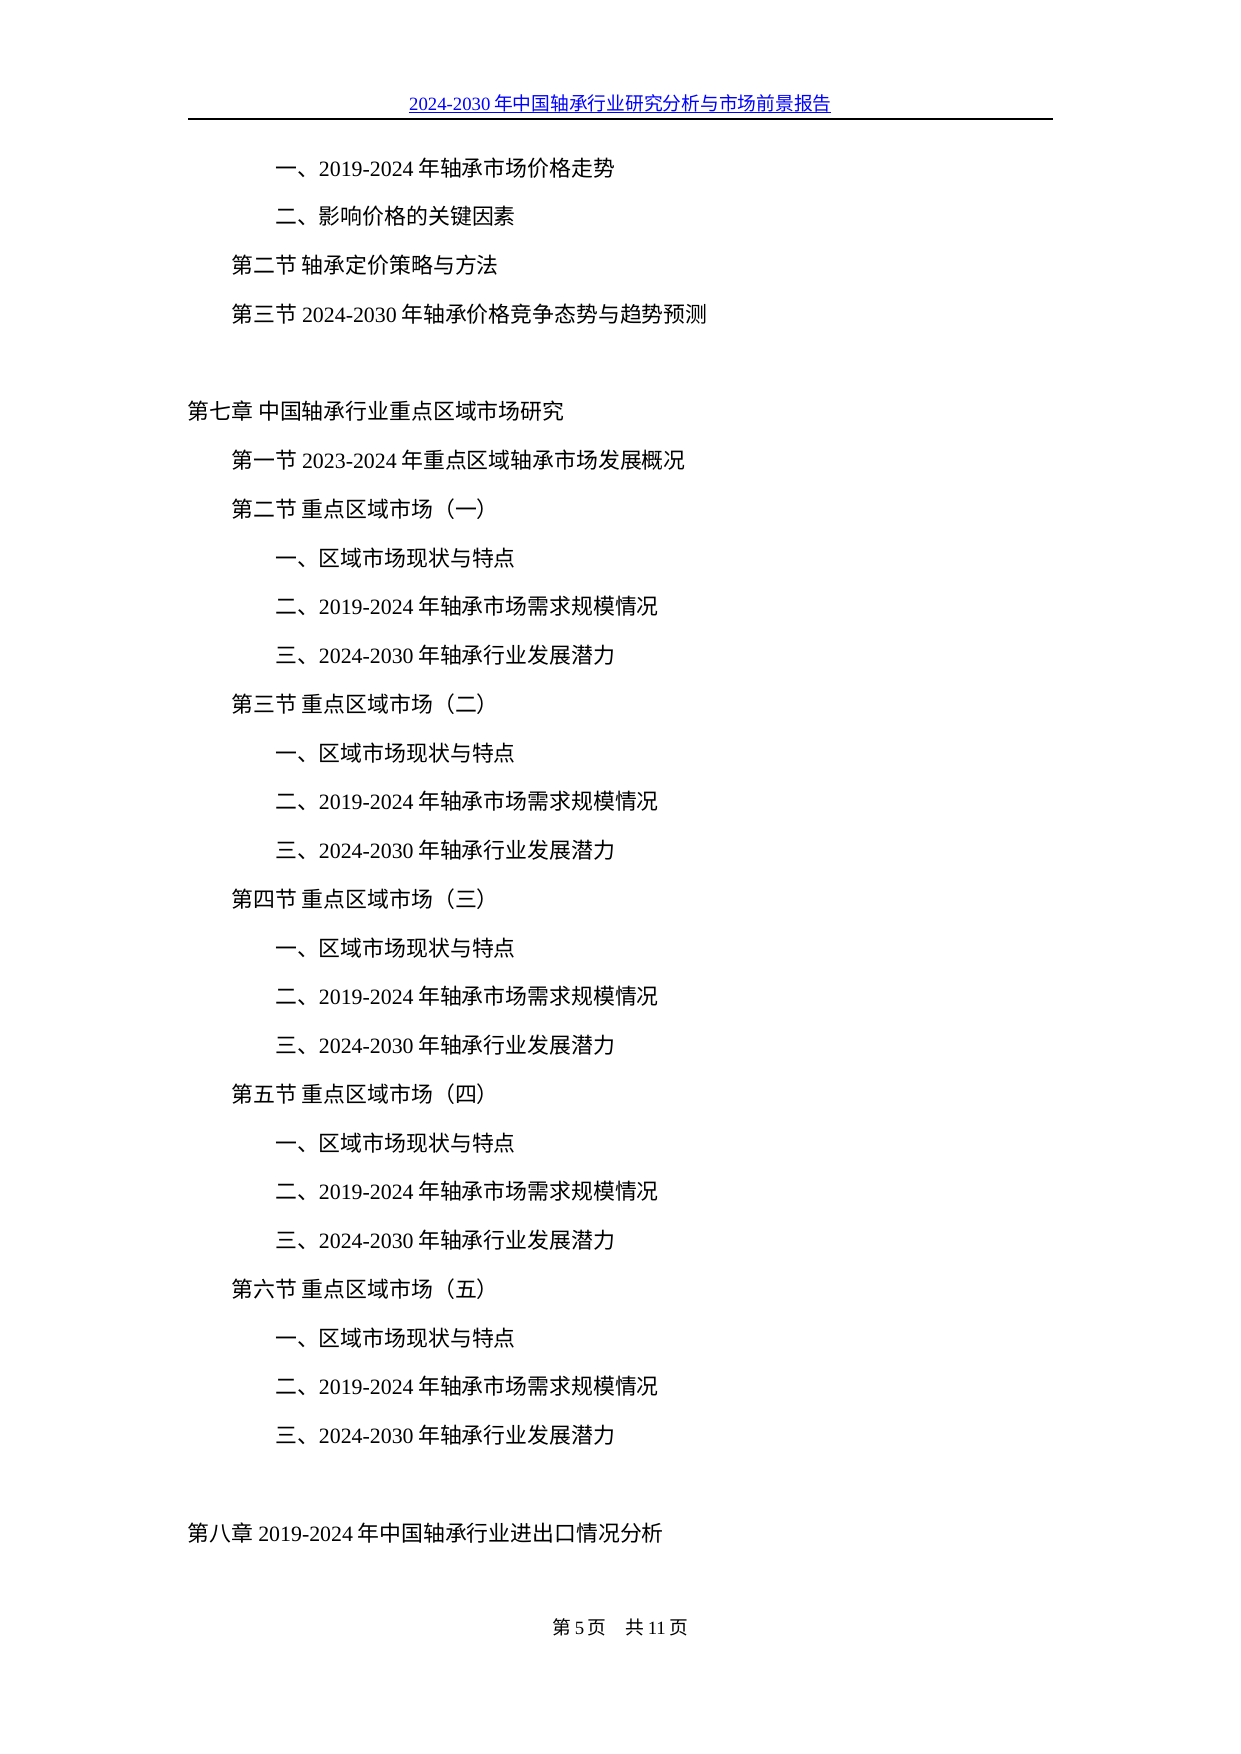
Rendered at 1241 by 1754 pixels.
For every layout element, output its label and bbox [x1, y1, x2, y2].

text [187, 150, 1053, 1548]
